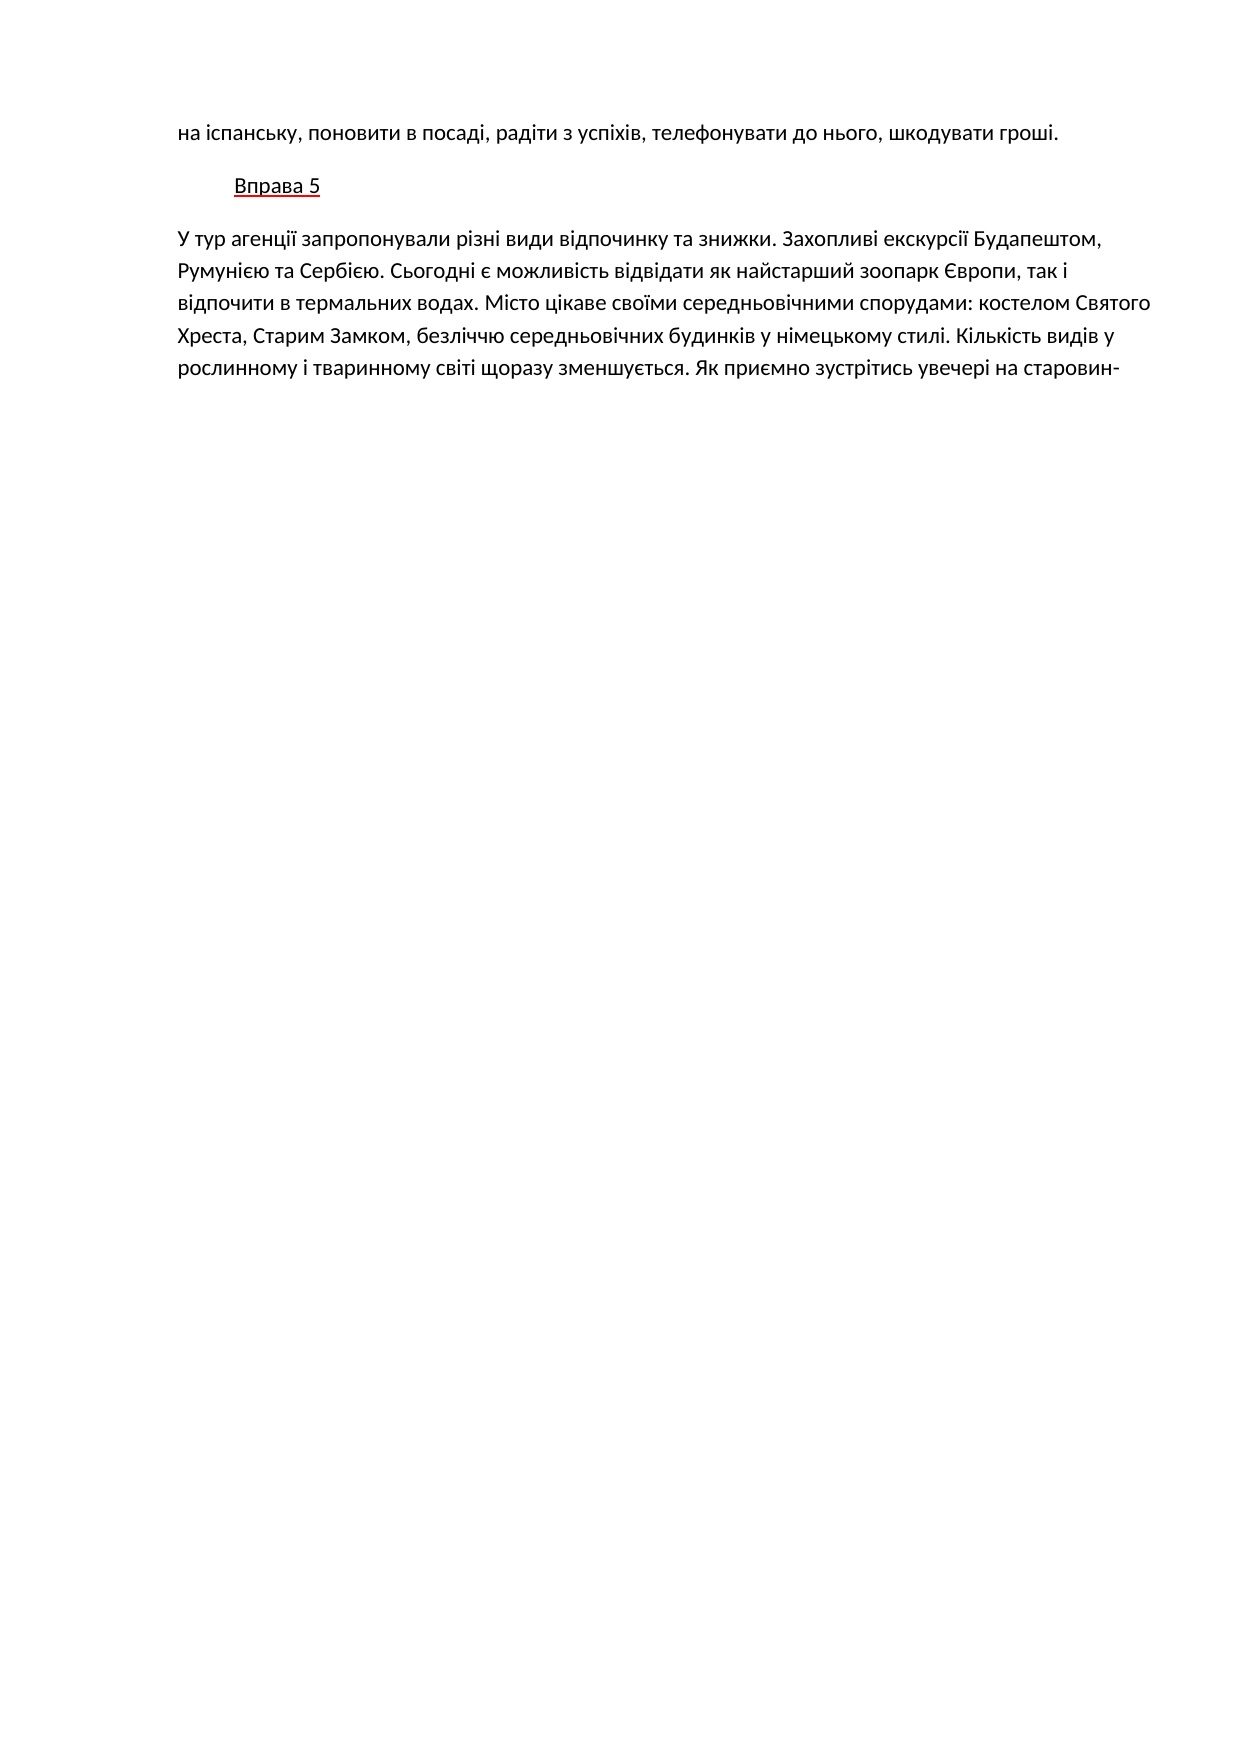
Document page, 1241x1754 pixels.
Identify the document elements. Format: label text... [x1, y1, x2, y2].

text Вправа 5 [177, 171, 1152, 199]
text У тур агенції запропонували різні види відпочинку та знижки. Захопливі екскурсії Будапештом, Румунією та Сербією. Сьогодні є можливість відвідати як найстарший зоопарк Європи, так і відпочити в термальних водах. Місто цікаве своїми середньовічними спорудами: костелом Святого Хреста, Старим Замком, безліччю середньовічних будинків у німецькому стилі. Кількість видів у рослинному і тваринному світі щоразу зменшується. Як приємно зустрітись увечері на старовин- [177, 224, 1152, 381]
text на іспанську, поновити в посаді, радіти з успіхів, телефонувати до нього, шкодувати гроші. [177, 118, 1152, 146]
